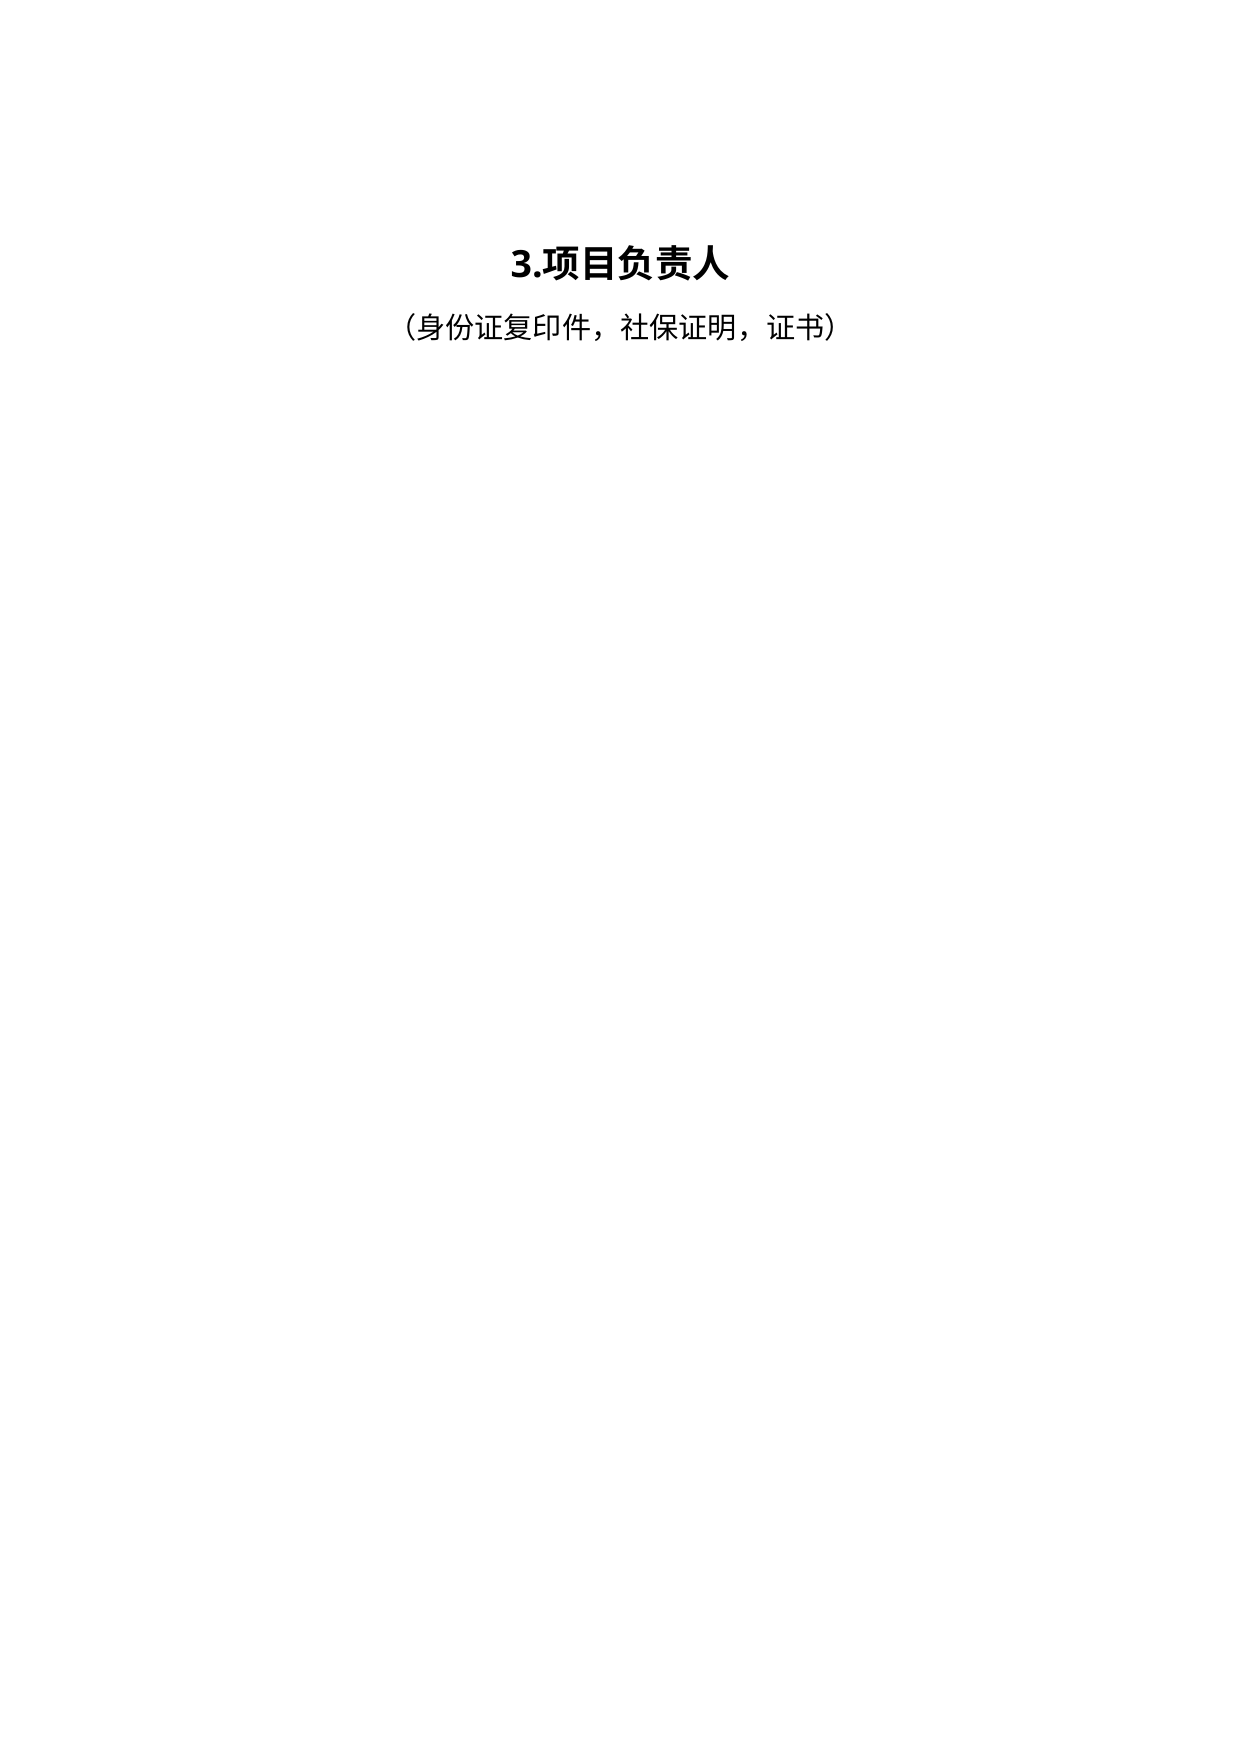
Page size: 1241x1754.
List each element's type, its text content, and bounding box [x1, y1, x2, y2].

text （身份证复印件，社保证明，证书） [165, 294, 1075, 359]
text 3.项目负责人 [165, 229, 1075, 294]
